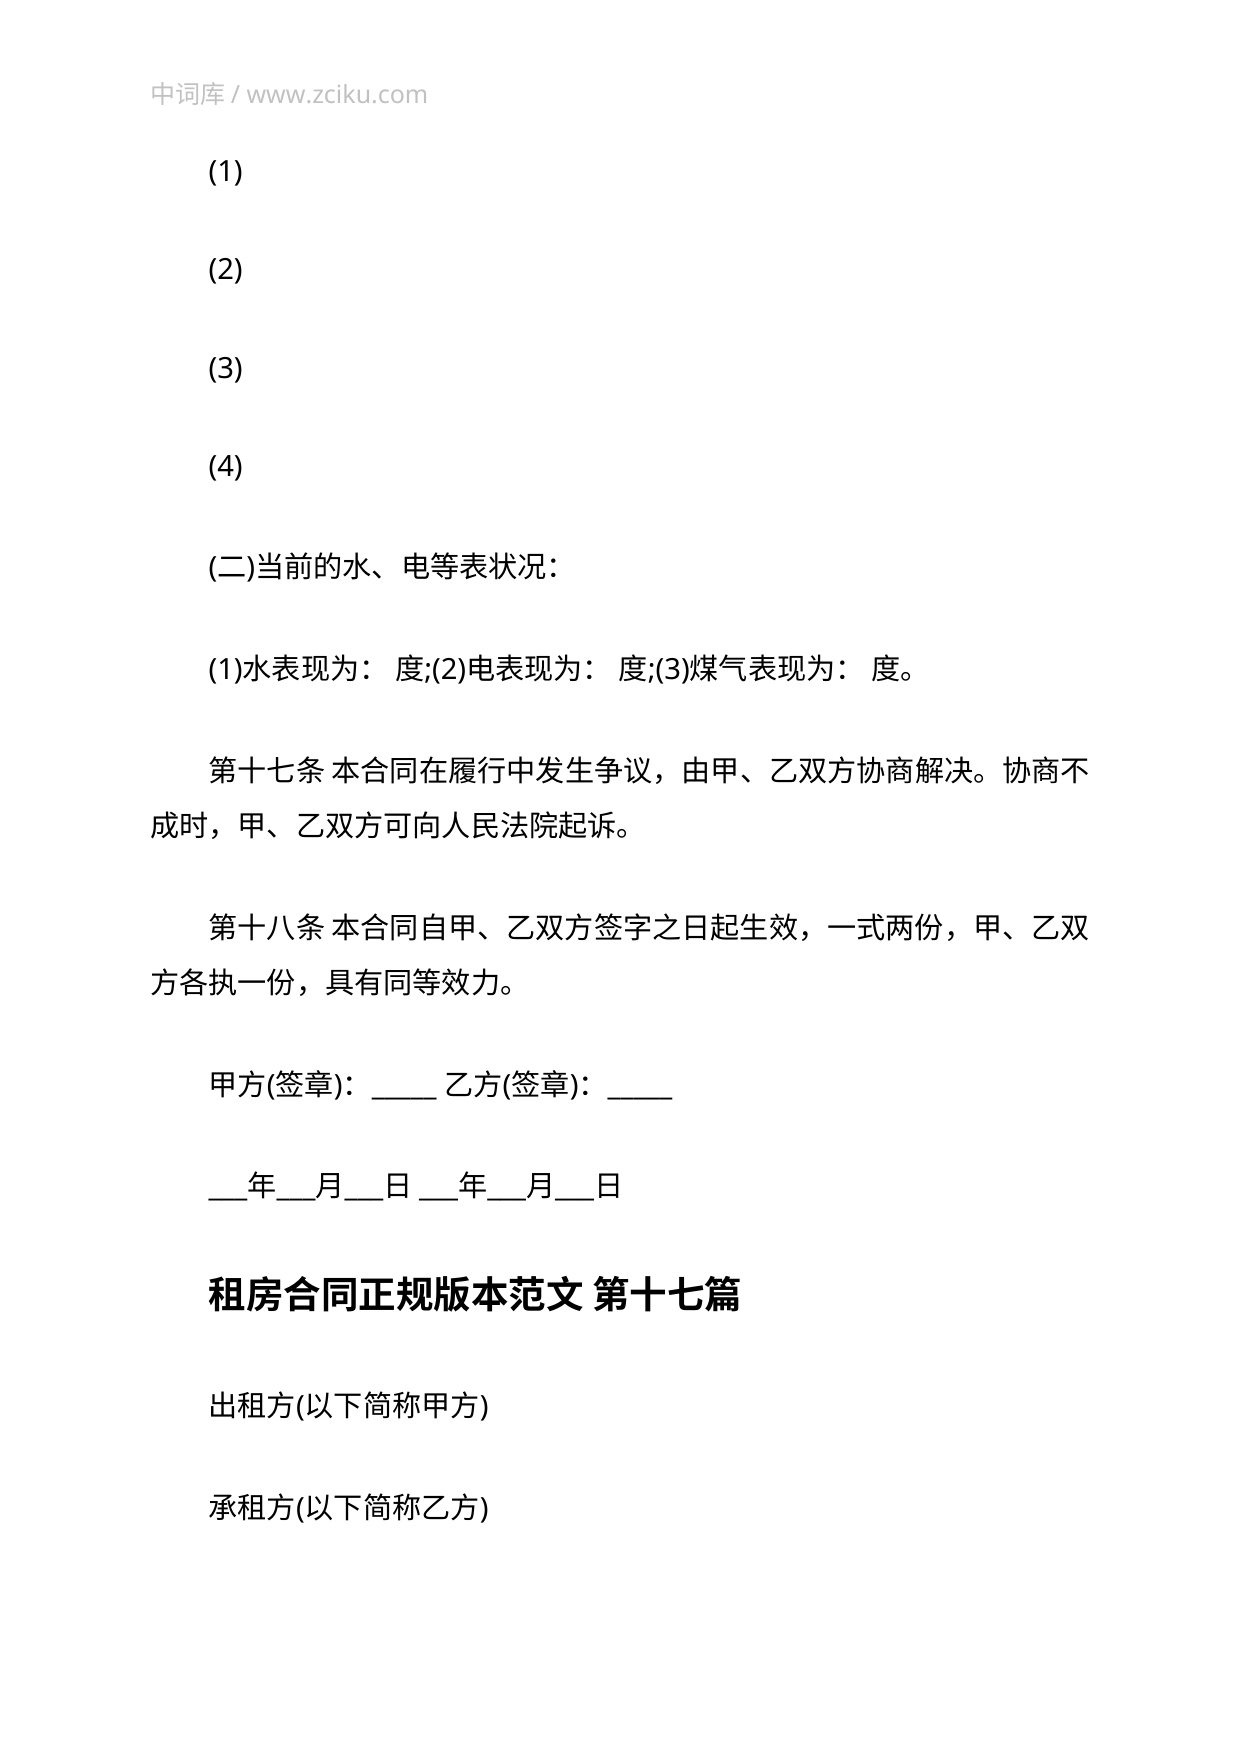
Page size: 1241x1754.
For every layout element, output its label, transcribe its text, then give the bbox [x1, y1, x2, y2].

text 出租方(以下简称甲方) [150, 1382, 1090, 1425]
text 租房合同正规版本范文 第十七篇 [150, 1265, 1090, 1319]
text 第十八条 本合同自甲、乙双方签字之日起生效，一式两份，甲、乙双方各执一份，具有同等效力。 [150, 904, 1090, 1002]
text (4) [150, 445, 1090, 485]
text (二)当前的水、电等表状况： [150, 544, 1090, 586]
text (1)水表现为： 度;(2)电表现为： 度;(3)煤气表现为： 度。 [150, 646, 1090, 688]
text ___年___月___日 ___年___月___日 [150, 1163, 1090, 1205]
text 甲方(签章)：_____ 乙方(签章)：_____ [150, 1061, 1090, 1103]
text 承租方(以下简称乙方) [150, 1484, 1090, 1527]
text (1) [150, 150, 1090, 190]
text 第十七条 本合同在履行中发生争议，由甲、乙双方协商解决。协商不成时，甲、乙双方可向人民法院起诉。 [150, 748, 1090, 845]
text (3) [150, 347, 1090, 387]
text (2) [150, 248, 1090, 288]
